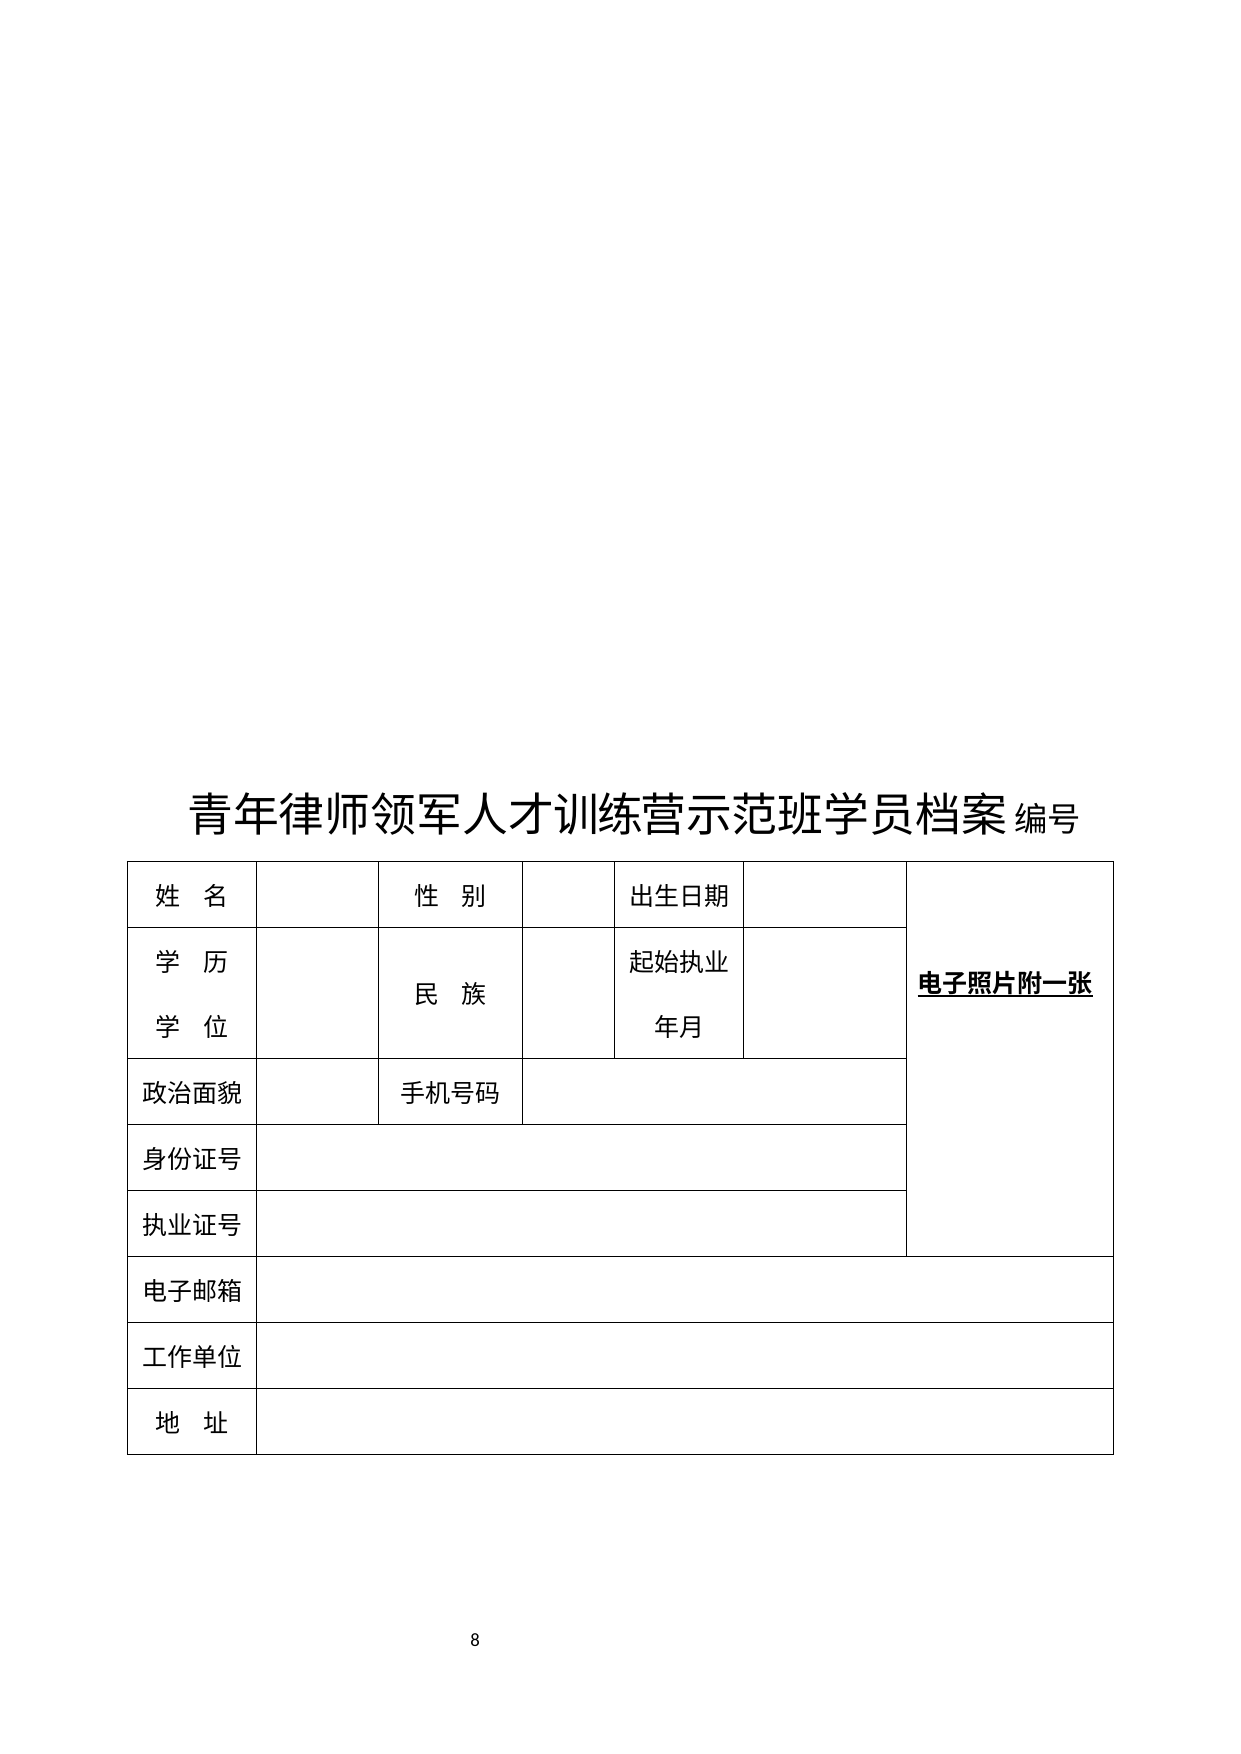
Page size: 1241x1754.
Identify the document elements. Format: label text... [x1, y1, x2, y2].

table_cell 手机号码 [379, 1059, 522, 1124]
table_cell 身份证号 [128, 1125, 256, 1190]
table_cell 学 历 学 位 [128, 928, 256, 1058]
table_cell 地 址 [128, 1389, 256, 1454]
table_header 电子照片附一张 [907, 862, 1113, 1256]
table_cell 电子邮箱 [128, 1257, 256, 1322]
table_cell [257, 1323, 1113, 1388]
table_cell [257, 1125, 906, 1190]
table_cell [257, 1257, 1113, 1322]
table_cell 起始执业 年月 [615, 928, 743, 1058]
table_cell [257, 928, 378, 1058]
table_cell [257, 1059, 378, 1124]
table_cell 民 族 [379, 928, 522, 1058]
table_header [257, 862, 378, 927]
table_cell 政治面貌 [128, 1059, 256, 1124]
table_header 姓 名 [128, 862, 256, 927]
table_cell [744, 928, 906, 1058]
text 青年律师领军人才训练营示范班学员档案 编号： [159, 763, 1081, 861]
table_header 性 别 [379, 862, 522, 927]
table_cell 执业证号 [128, 1191, 256, 1256]
table_cell [257, 1191, 906, 1256]
table_cell [523, 928, 614, 1058]
table_header [523, 862, 614, 927]
table_header 出生日期 [615, 862, 743, 927]
table_cell [523, 1059, 906, 1124]
table_cell [257, 1389, 1113, 1454]
table_cell 工作单位 [128, 1323, 256, 1388]
table_header [744, 862, 906, 927]
